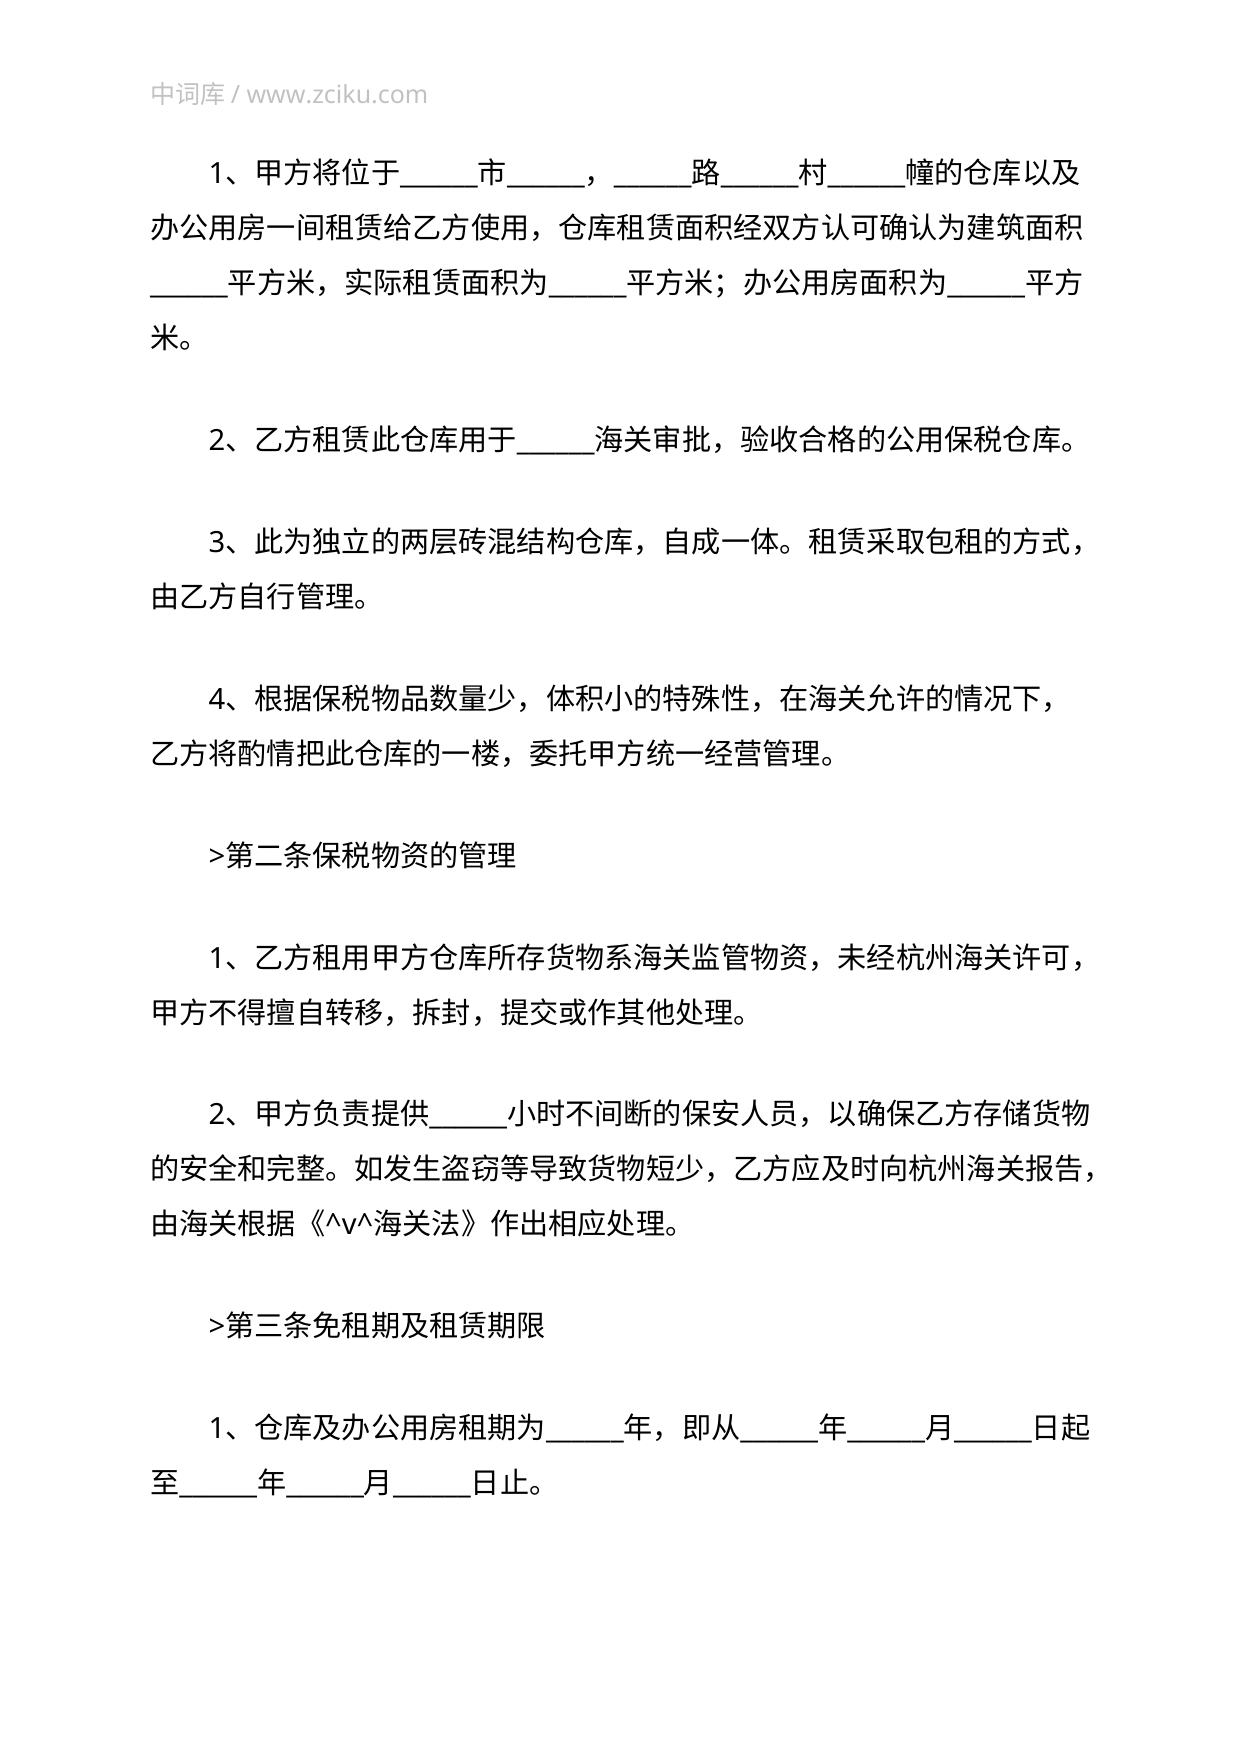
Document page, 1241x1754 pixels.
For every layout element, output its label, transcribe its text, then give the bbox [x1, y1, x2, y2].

text 2、甲方负责提供______小时不间断的保安人员，以确保乙方存储货物的安全和完整。如发生盗窃等导致货物短少，乙方应及时向杭州海关报告，由海关根据《^v^海关法》作出相应处理。 [150, 1091, 1090, 1243]
text >第三条免租期及租赁期限 [150, 1303, 1090, 1345]
text 1、仓库及办公用房租期为______年，即从______年______月______日起至______年______月______日止。 [150, 1405, 1090, 1502]
text >第二条保税物资的管理 [150, 832, 1090, 874]
text 2、乙方租赁此仓库用于______海关审批，验收合格的公用保税仓库。 [150, 417, 1090, 459]
text 3、此为独立的两层砖混结构仓库，自成一体。租赁采取包租的方式，由乙方自行管理。 [150, 519, 1090, 616]
text 1、甲方将位于______市______，______路______村______幢的仓库以及办公用房一间租赁给乙方使用，仓库租赁面积经双方认可确认为建筑面积______平方米，实际租赁面积为______平方米；办公用房面积为______平方米。 [150, 150, 1090, 357]
text 1、乙方租用甲方仓库所存货物系海关监管物资，未经杭州海关许可，甲方不得擅自转移，拆封，提交或作其他处理。 [150, 934, 1090, 1031]
text 4、根据保税物品数量少，体积小的特殊性，在海关允许的情况下，乙方将酌情把此仓库的一楼，委托甲方统一经营管理。 [150, 675, 1090, 773]
